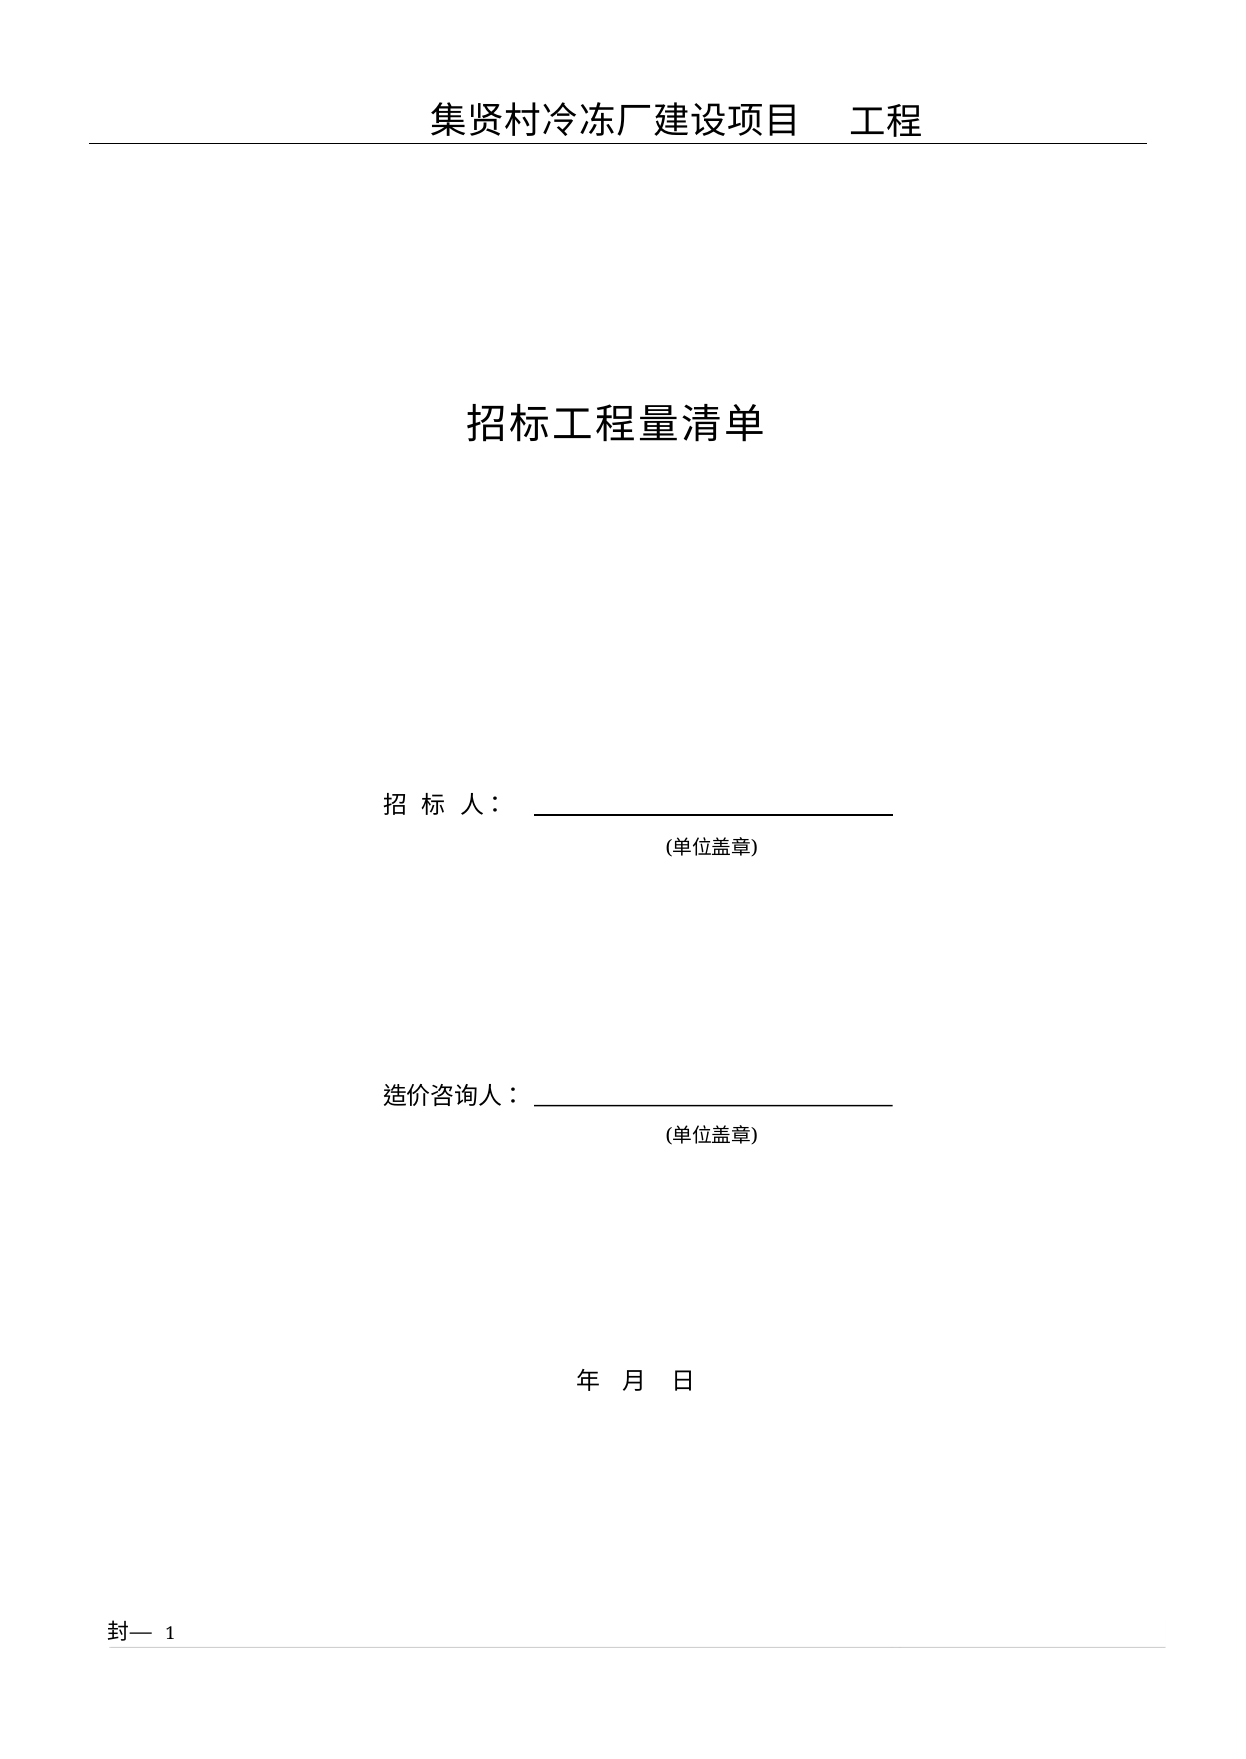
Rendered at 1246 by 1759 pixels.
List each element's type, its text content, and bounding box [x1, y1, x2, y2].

table_cell 招 标 人： 造价咨询人： [89, 568, 534, 1396]
table_header 集贤村冷冻厂建设项目 工程 [89, 88, 1147, 143]
table_cell 招标工程量清单 [89, 144, 1147, 567]
table_cell (单位盖章) (单位盖章) 年 月 日 [534, 568, 1147, 1396]
picture [109, 1617, 1169, 1649]
